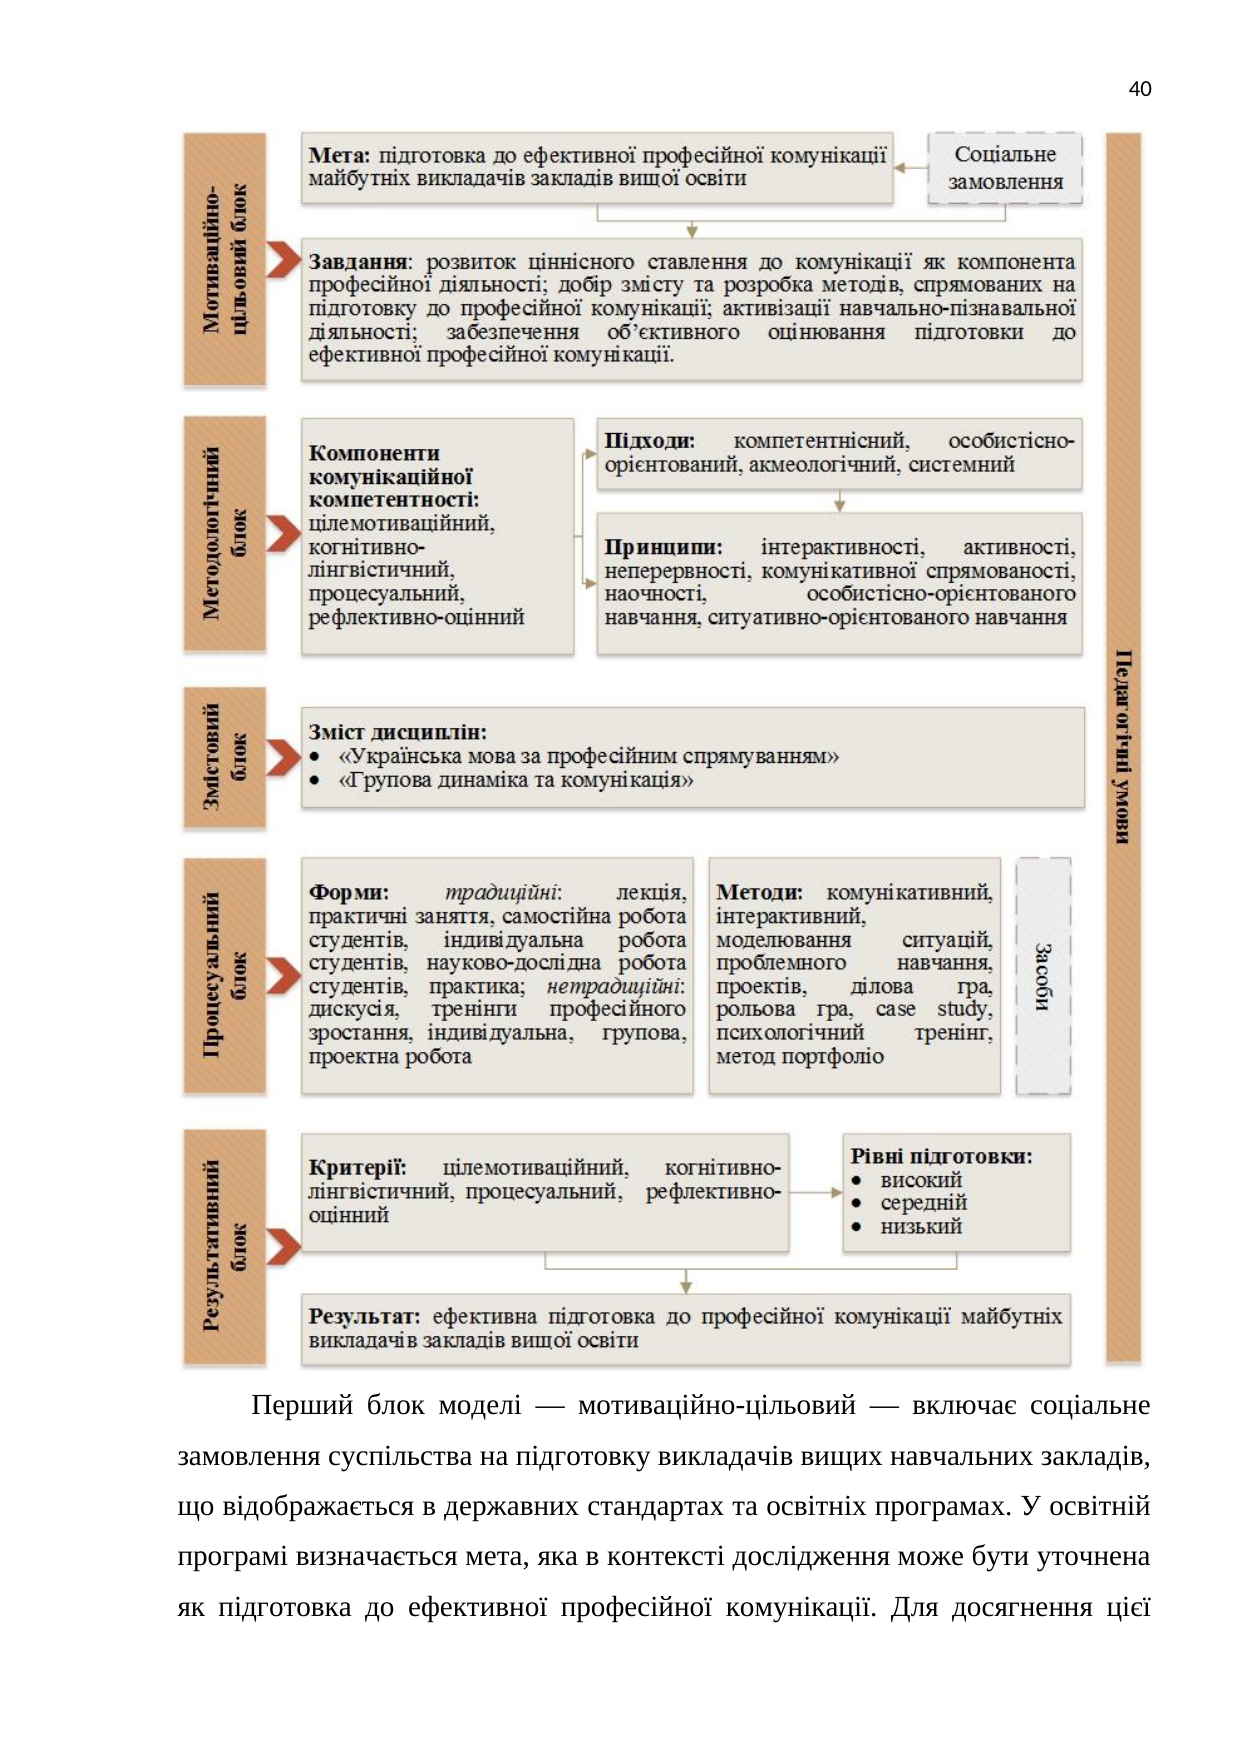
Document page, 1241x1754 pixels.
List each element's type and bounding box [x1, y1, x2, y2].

text [177, 1387, 1152, 1622]
